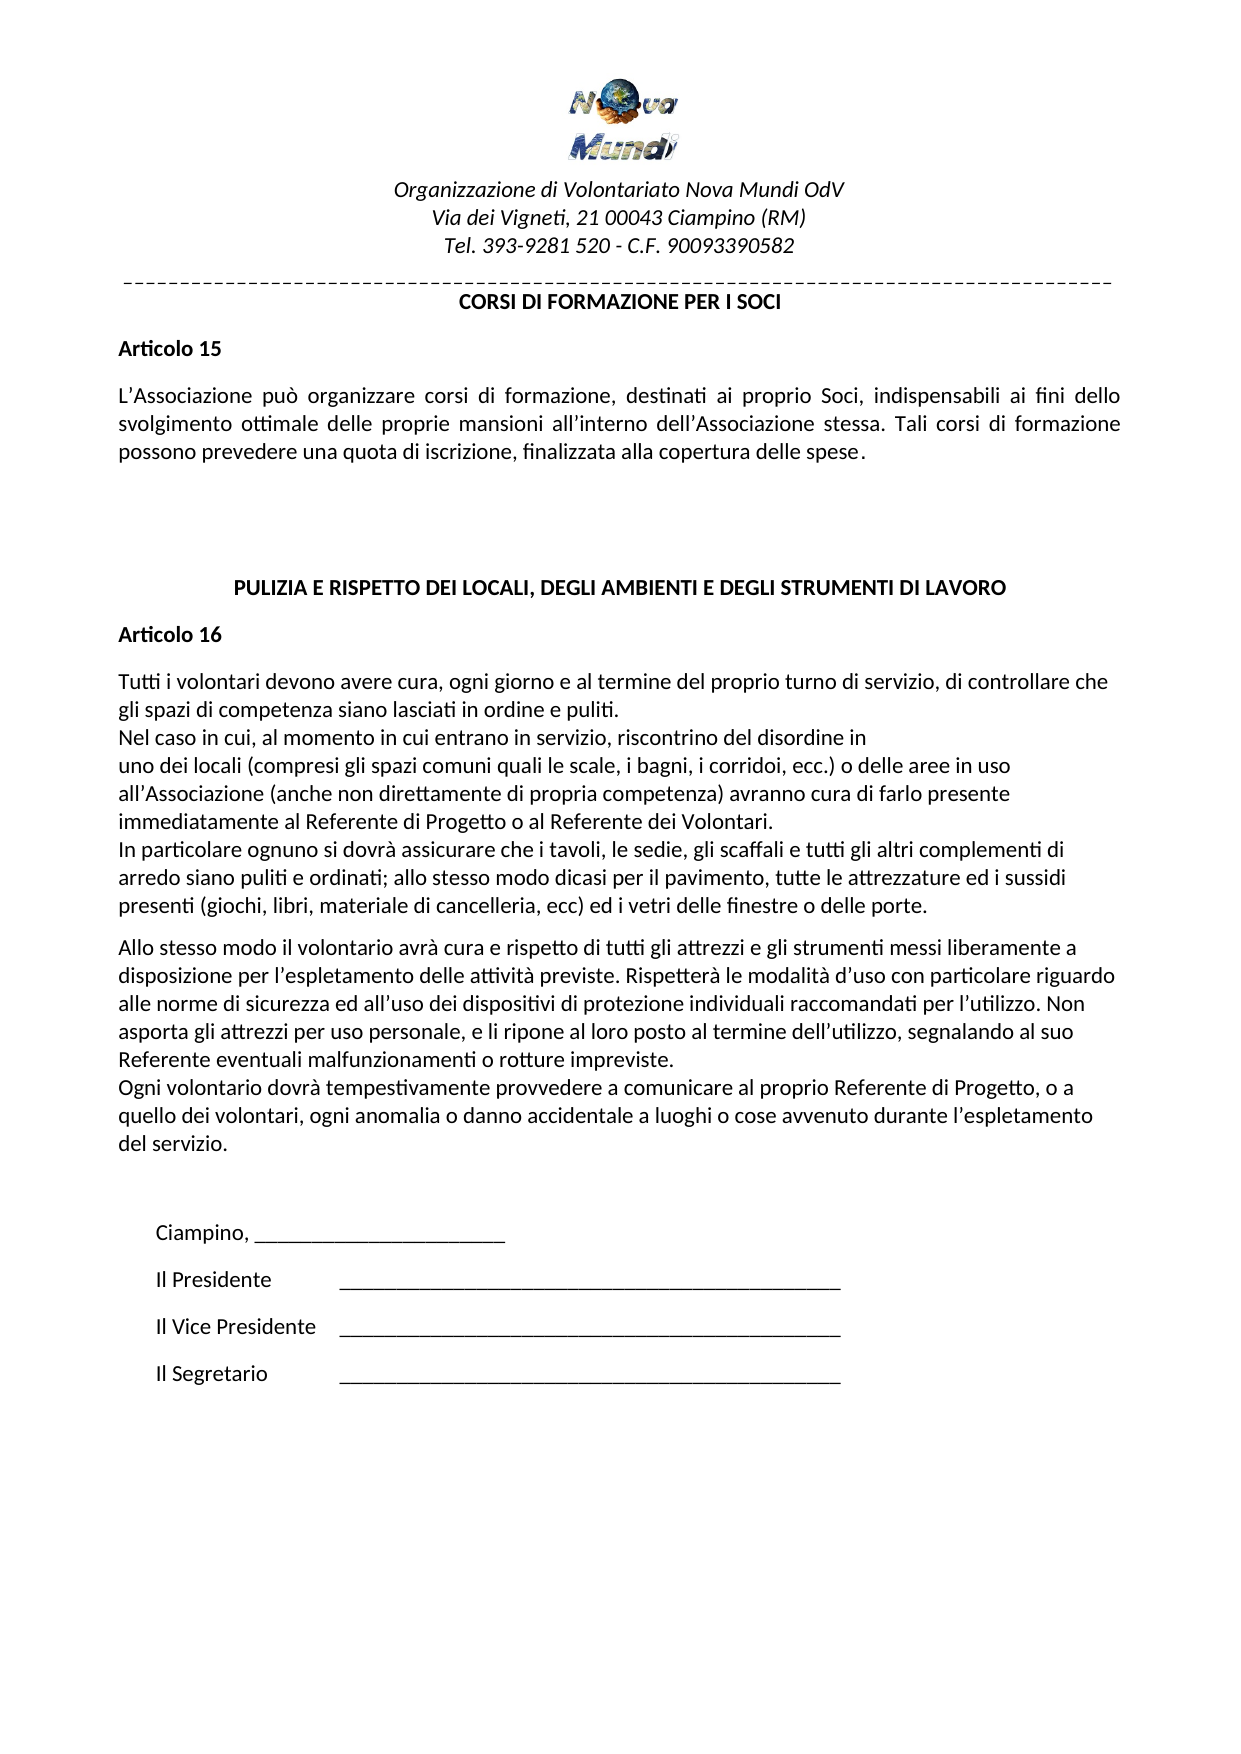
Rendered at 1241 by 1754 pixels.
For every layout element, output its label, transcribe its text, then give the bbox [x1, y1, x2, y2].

text Allo stesso modo il volontario avrà cura e rispetto di tutti gli attrezzi e gli strumenti messi liberamente a disposizione per l’espletamento delle attività previste. Rispetterà le modalità d’uso con particolare riguardo alle norme di sicurezza ed all’uso dei dispositivi di protezione individuali raccomandati per l’utilizzo. Non asporta gli attrezzi per uso personale, e li ripone al loro posto al termine dell’utilizzo, segnalando al suo Referente eventuali malfunzionamenti o rotture impreviste. Ogni volontario dovrà tempestivamente provvedere a comunicare al proprio Referente di Progetto, o a quello dei volontari, ogni anomalia o danno accidentale a luoghi o cose avvenuto durante l’espletamento del servizio. [118, 933, 1122, 1157]
text PULIZIA E RISPETTO DEI LOCALI, DEGLI AMBIENTI E DEGLI STRUMENTI DI LAVORO [118, 573, 1122, 601]
text Ciampino, ______________________ [156, 1218, 1122, 1246]
picture [552, 73, 688, 176]
text Tutti i volontari devono avere cura, ogni giorno e al termine del proprio turno di servizio, di controllare che gli spazi di competenza siano lasciati in ordine e puliti. Nel caso in cui, al momento in cui entrano in servizio, riscontrino del disordine in uno dei locali (compresi gli spazi comuni quali le scale, i bagni, i corridoi, ecc.) o delle aree in uso all’Associazione (anche non direttamente di propria competenza) avranno cura di farlo presente immediatamente al Referente di Progetto o al Referente dei Volontari. In particolare ognuno si dovrà assicurare che i tavoli, le sedie, gli scaffali e tutti gli altri complementi di arredo siano puliti e ordinati; allo stesso modo dicasi per il pavimento, tutte le attrezzature ed i sussidi presenti (giochi, libri, materiale di cancelleria, ecc) ed i vetri delle finestre o delle porte. [118, 667, 1122, 919]
text Il Segretario ____________________________________________ [156, 1359, 1122, 1387]
text L’Associazione può organizzare corsi di formazione, destinati ai proprio Soci, indispensabili ai fini dello svolgimento ottimale delle proprie mansioni all’interno dell’Associazione stessa. Tali corsi di formazione possono prevedere una quota di iscrizione, finalizzata alla copertura delle spese. [118, 381, 1122, 465]
text Il Presidente ____________________________________________ [156, 1265, 1122, 1293]
text CORSI DI FORMAZIONE PER I SOCI [118, 287, 1122, 315]
text Articolo 16 [118, 620, 1122, 648]
text Il Vice Presidente ____________________________________________ [156, 1312, 1122, 1340]
text Articolo 15 [118, 334, 1122, 362]
